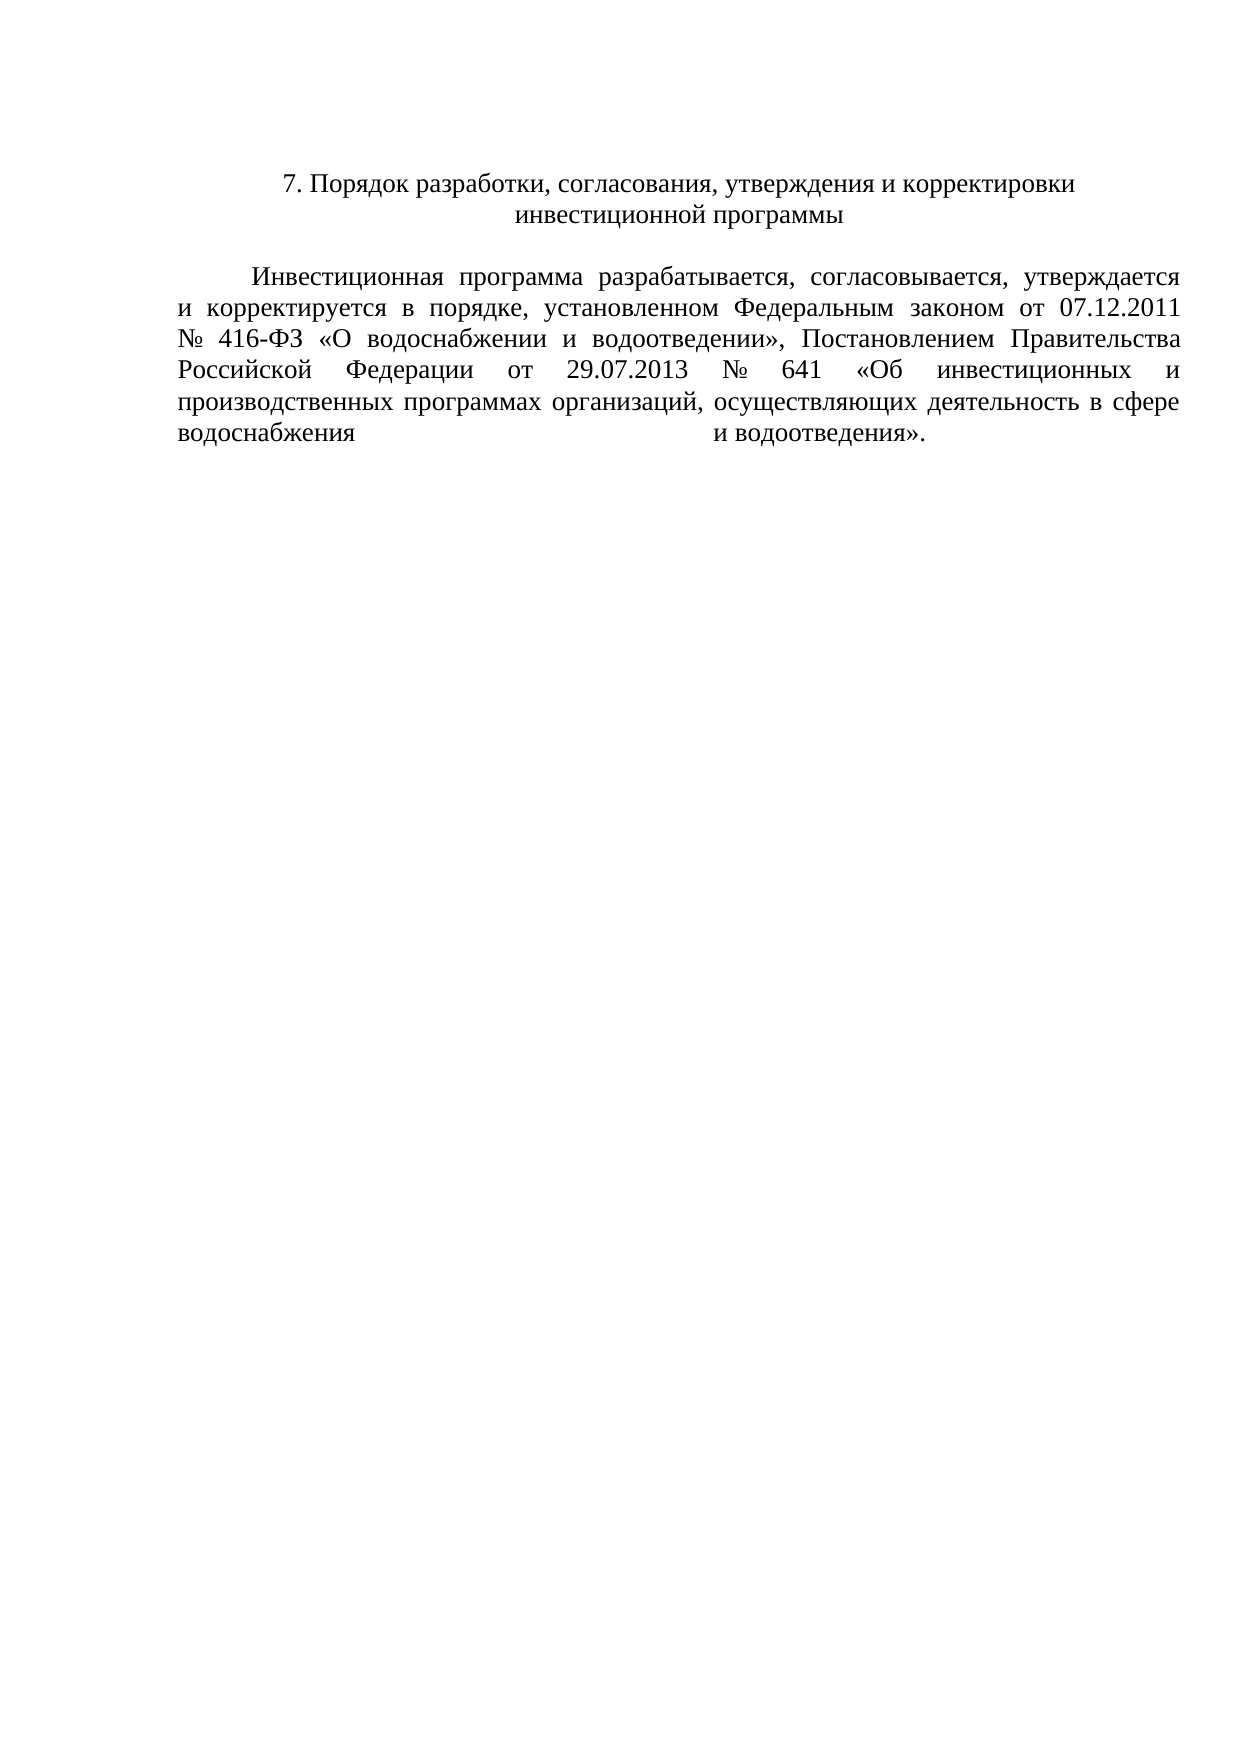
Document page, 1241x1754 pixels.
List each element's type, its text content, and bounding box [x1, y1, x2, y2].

text 7. Порядок разработки, согласования, утверждения и корректировки [177, 167, 1181, 198]
text инвестиционной программы [177, 198, 1181, 229]
text Инвестиционная программа разрабатывается, согласовывается, утверждается и корректируется в порядке, установленном Федеральным законом от 07.12.2011 № 416-ФЗ «О водоснабжении и водоотведении», Постановлением Правительства Российской Федерации от 29.07.2013 № 641 «Об инвестиционных и производственных программах организаций, осуществляющих деятельность в сфере водоснабжения и водоотведения». [177, 260, 1181, 447]
